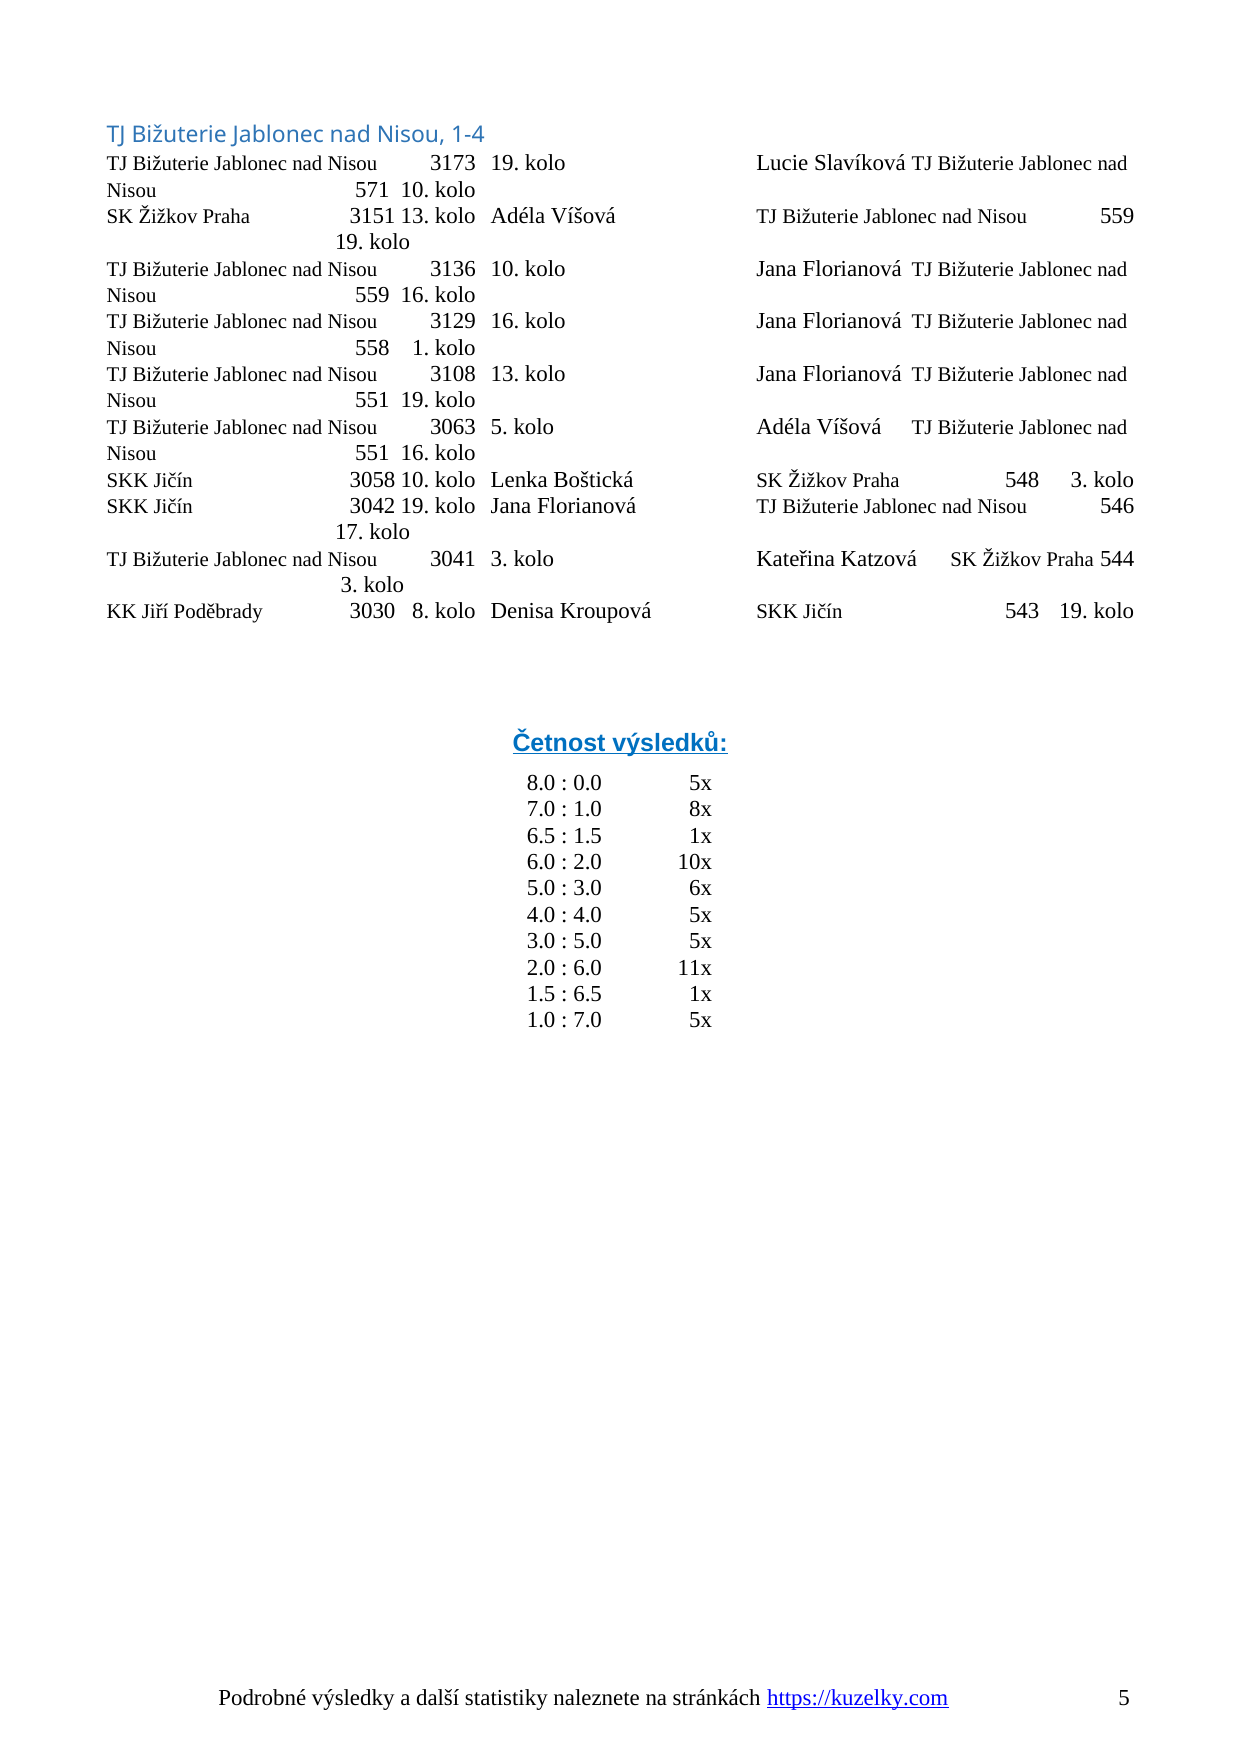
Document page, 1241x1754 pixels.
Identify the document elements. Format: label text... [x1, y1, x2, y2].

text 8.0 : 0.0 5x [106, 769, 1134, 795]
text 1.0 : 7.0 5x [106, 1006, 1134, 1033]
text 4.0 : 4.0 5x [106, 901, 1134, 927]
text TJ Bižuterie Jablonec nad Nisou 3173 19. kolo Lucie Slavíková TJ Bižuterie Jablonec nad Nisou 571 10. kolo [106, 149, 1134, 202]
text Četnost výsledků: [94, 728, 1145, 757]
text SKK Jičín 3042 19. kolo Jana Florianová TJ Bižuterie Jablonec nad Nisou 546 17. kolo [106, 492, 1134, 545]
text SK Žižkov Praha 3151 13. kolo Adéla Víšová TJ Bižuterie Jablonec nad Nisou 559 19. kolo [106, 202, 1134, 255]
subtitle TJ Bižuterie Jablonec nad Nisou, 1-4 [106, 118, 1134, 149]
text TJ Bižuterie Jablonec nad Nisou 3129 16. kolo Jana Florianová TJ Bižuterie Jablonec nad Nisou 558 1. kolo [106, 307, 1134, 360]
text SKK Jičín 3058 10. kolo Lenka Boštická SK Žižkov Praha 548 3. kolo [106, 466, 1134, 492]
text TJ Bižuterie Jablonec nad Nisou 3041 3. kolo Kateřina Katzová SK Žižkov Praha 544 3. kolo [106, 545, 1134, 597]
text 5.0 : 3.0 6x [106, 874, 1134, 901]
text TJ Bižuterie Jablonec nad Nisou 3136 10. kolo Jana Florianová TJ Bižuterie Jablonec nad Nisou 559 16. kolo [106, 255, 1134, 307]
text 1.5 : 6.5 1x [106, 980, 1134, 1006]
text 6.0 : 2.0 10x [106, 848, 1134, 874]
text TJ Bižuterie Jablonec nad Nisou 3108 13. kolo Jana Florianová TJ Bižuterie Jablonec nad Nisou 551 19. kolo [106, 360, 1134, 413]
text 2.0 : 6.0 11x [106, 953, 1134, 980]
text 3.0 : 5.0 5x [106, 927, 1134, 953]
text KK Jiří Poděbrady 3030 8. kolo Denisa Kroupová SKK Jičín 543 19. kolo [106, 597, 1134, 624]
text 7.0 : 1.0 8x [106, 795, 1134, 822]
text 6.5 : 1.5 1x [106, 822, 1134, 848]
text TJ Bižuterie Jablonec nad Nisou 3063 5. kolo Adéla Víšová TJ Bižuterie Jablonec nad Nisou 551 16. kolo [106, 413, 1134, 466]
